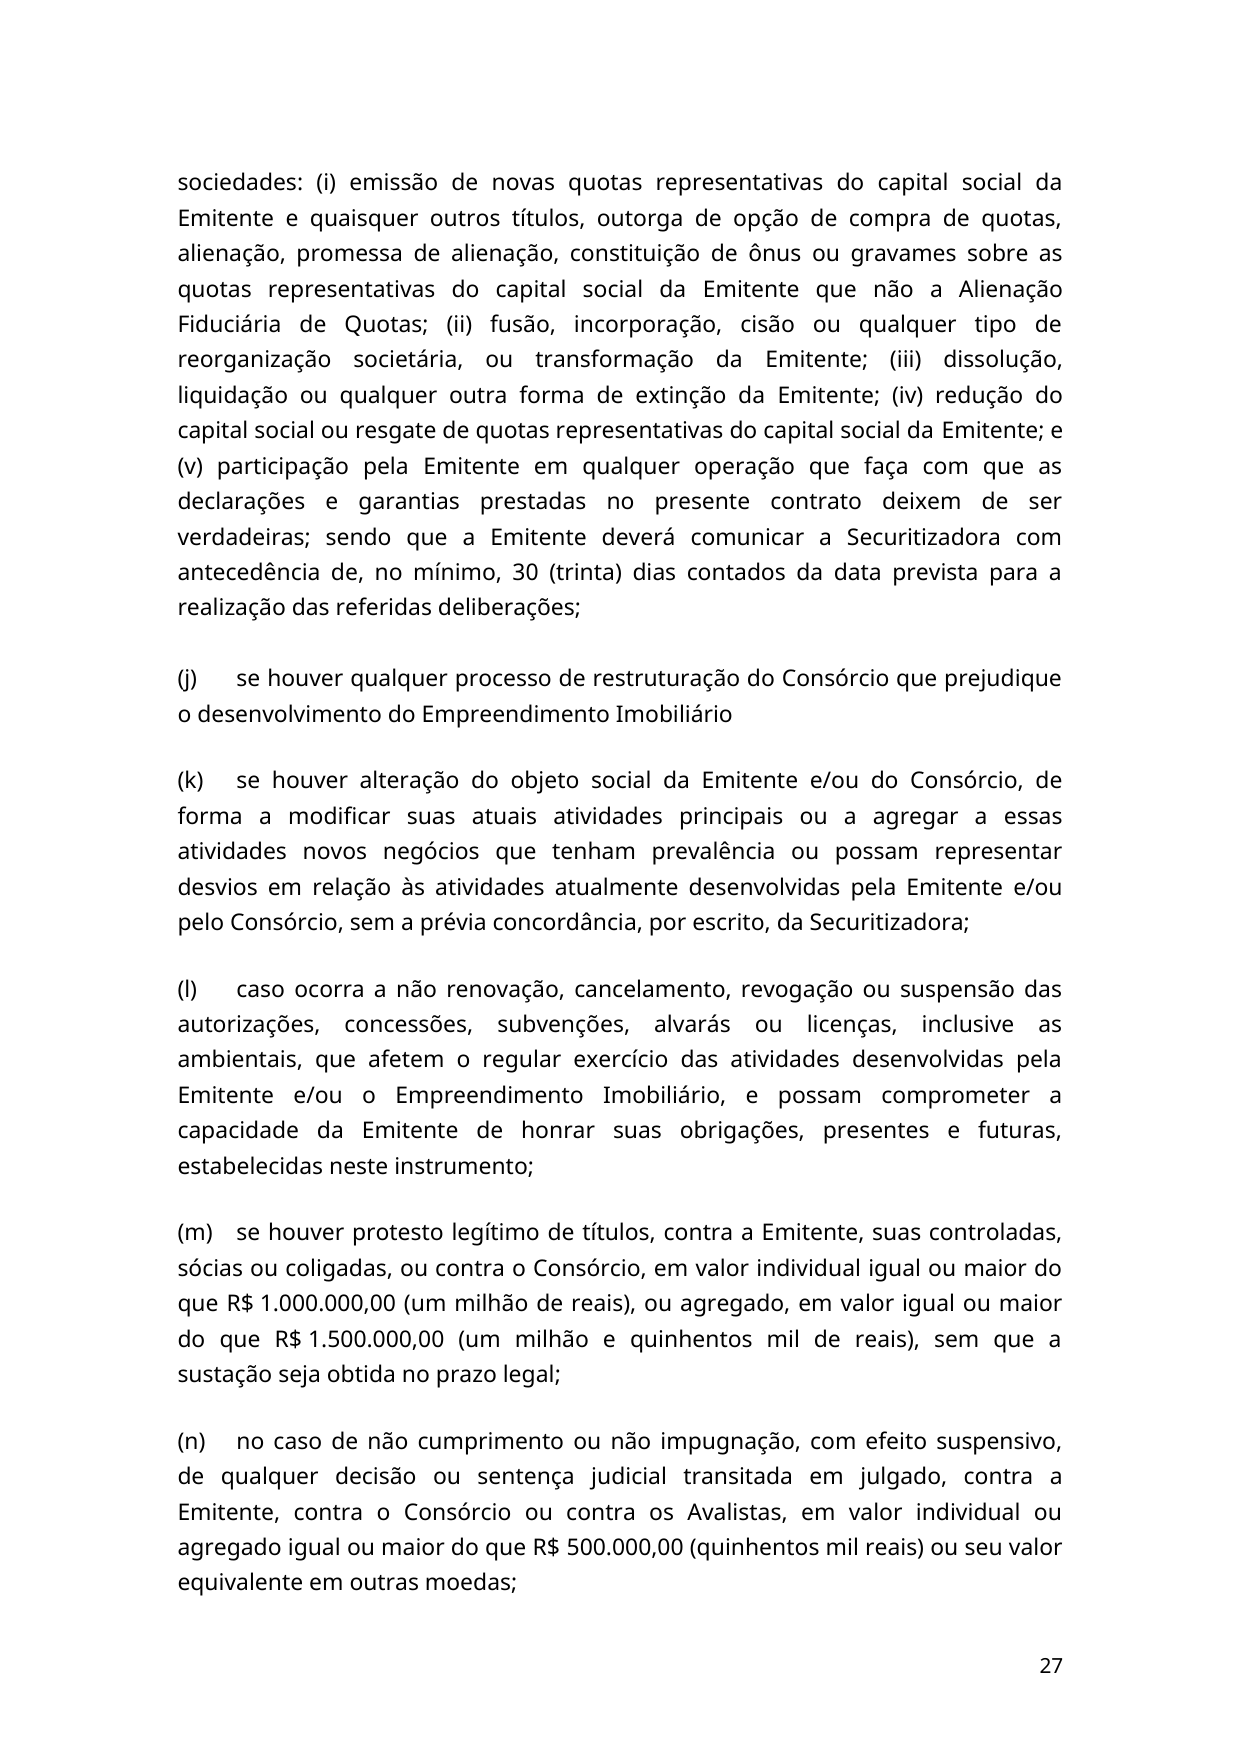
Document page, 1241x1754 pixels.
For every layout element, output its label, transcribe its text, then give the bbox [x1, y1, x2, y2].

text (m) se houver protesto legítimo de títulos, contra a Emitente, suas controladas, sócias ou coligadas, ou contra o Consórcio, em valor individual igual ou maior do que R$ 1.000.000,00 (um milhão de reais), ou agregado, em valor igual ou maior do que R$ 1.500.000,00 (um milhão e quinhentos mil de reais), sem que a sustação seja obtida no prazo legal; [177, 1212, 1063, 1389]
text (n) no caso de não cumprimento ou não impugnação, com efeito suspensivo, de qualquer decisão ou sentença judicial transitada em julgado, contra a Emitente, contra o Consórcio ou contra os Avalistas, em valor individual ou agregado igual ou maior do que R$ 500.000,00 (quinhentos mil reais) ou seu valor equivalente em outras moedas; [177, 1421, 1063, 1598]
text (l) caso ocorra a não renovação, cancelamento, revogação ou suspensão das autorizações, concessões, subvenções, alvarás ou licenças, inclusive as ambientais, que afetem o regular exercício das atividades desenvolvidas pela Emitente e/ou o Empreendimento Imobiliário, e possam comprometer a capacidade da Emitente de honrar suas obrigações, presentes e futuras, estabelecidas neste instrumento; [177, 969, 1063, 1181]
text (k) se houver alteração do objeto social da Emitente e/ou do Consórcio, de forma a modificar suas atuais atividades principais ou a agregar a essas atividades novos negócios que tenham prevalência ou possam representar desvios em relação às atividades atualmente desenvolvidas pela Emitente e/ou pelo Consórcio, sem a prévia concordância, por escrito, da Securitizadora; [177, 760, 1063, 937]
text (j) se houver qualquer processo de restruturação do Consórcio que prejudique o desenvolvimento do Empreendimento Imobiliário [177, 658, 1063, 729]
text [177, 162, 1063, 623]
